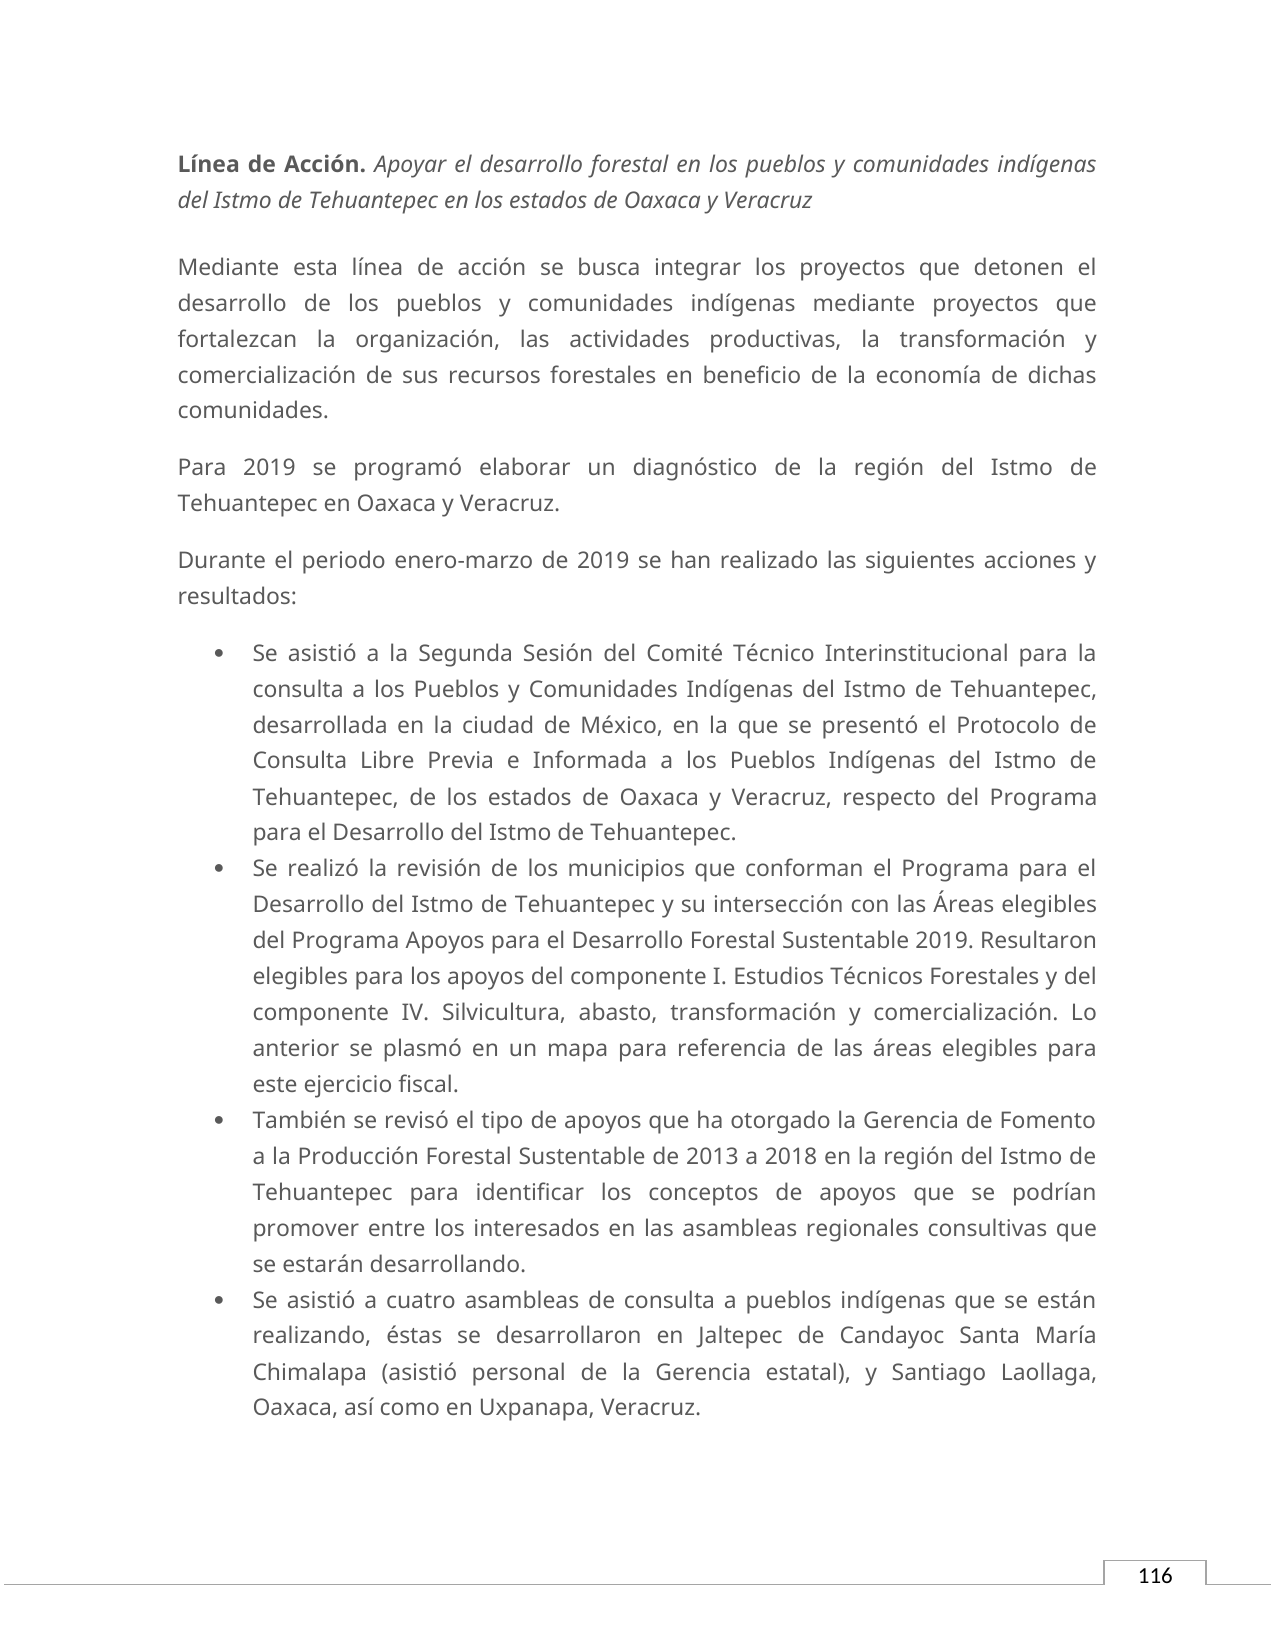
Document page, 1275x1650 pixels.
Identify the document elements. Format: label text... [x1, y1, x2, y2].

list Se realizó la revisión de los municipios que conforman el Programa para el Desarrollo del Istmo de Tehuantepec y su intersección con las Áreas elegibles del Programa Apoyos para el Desarrollo Forestal Sustentable 2019. Resultaron elegibles para los apoyos del componente I. Estudios Técnicos Forestales y del componente IV. Silvicultura, abasto, transformación y comercialización. Lo anterior se plasmó en un mapa para referencia de las áreas elegibles para este ejercicio fiscal. [215, 852, 1098, 1099]
text Línea de Acción. Apoyar el desarrollo forestal en los pueblos y comunidades indígenas del Istmo de Tehuantepec en los estados de Oaxaca y Veracruz [177, 148, 1098, 215]
list También se revisó el tipo de apoyos que ha otorgado la Gerencia de Fomento a la Producción Forestal Sustentable de 2013 a 2018 en la región del Istmo de Tehuantepec para identificar los conceptos de apoyos que se podrían promover entre los interesados en las asambleas regionales consultivas que se estarán desarrollando. [215, 1104, 1098, 1279]
text Durante el periodo enero-marzo de 2019 se han realizado las siguientes acciones y resultados: [177, 544, 1098, 611]
list Se asistió a la Segunda Sesión del Comité Técnico Interinstitucional para la consulta a los Pueblos y Comunidades Indígenas del Istmo de Tehuantepec, desarrollada en la ciudad de México, en la que se presentó el Protocolo de Consulta Libre Previa e Informada a los Pueblos Indígenas del Istmo de Tehuantepec, de los estados de Oaxaca y Veracruz, respecto del Programa para el Desarrollo del Istmo de Tehuantepec. [215, 637, 1098, 848]
text Para 2019 se programó elaborar un diagnóstico de la región del Istmo de Tehuantepec en Oaxaca y Veracruz. [177, 451, 1098, 518]
list Se asistió a cuatro asambleas de consulta a pueblos indígenas que se están realizando, éstas se desarrollaron en Jaltepec de Candayoc Santa María Chimalapa (asistió personal de la Gerencia estatal), y Santiago Laollaga, Oaxaca, así como en Uxpanapa, Veracruz. [215, 1283, 1098, 1423]
text Mediante esta línea de acción se busca integrar los proyectos que detonen el desarrollo de los pueblos y comunidades indígenas mediante proyectos que fortalezcan la organización, las actividades productivas, la transformación y comercialización de sus recursos forestales en beneficio de la economía de dichas comunidades. [177, 251, 1098, 426]
